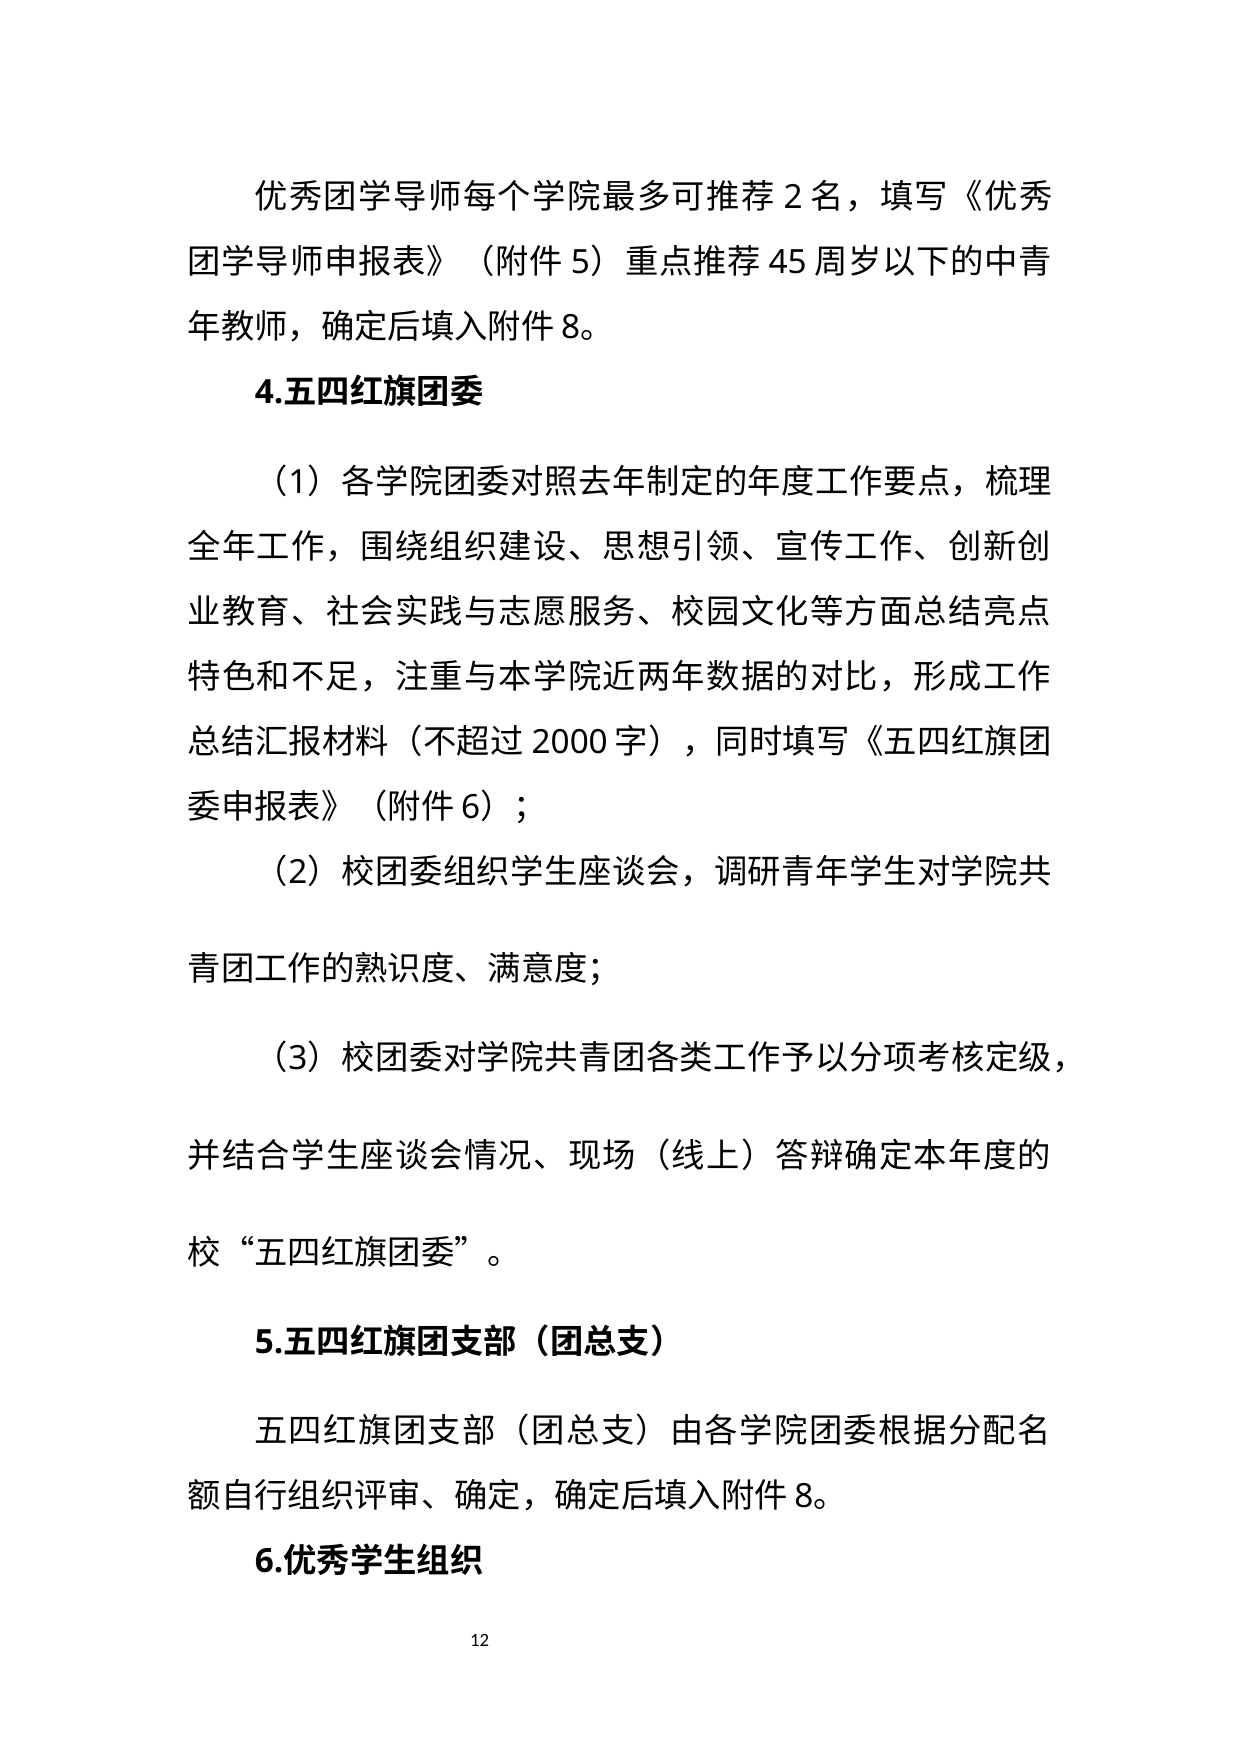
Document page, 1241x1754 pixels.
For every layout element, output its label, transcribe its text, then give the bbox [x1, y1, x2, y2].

text （2）校团委组织学生座谈会，调研青年学生对学院共青团工作的熟识度、满意度； [187, 836, 1053, 999]
text 优秀团学导师每个学院最多可推荐2名，填写《优秀团学导师申报表》（附件5）重点推荐45周岁以下的中青年教师，确定后填入附件8。 [187, 162, 1053, 357]
text （3）校团委对学院共青团各类工作予以分项考核定级，并结合学生座谈会情况、现场（线上）答辩确定本年度的校“五四红旗团委”。 [187, 1023, 1053, 1283]
text 6.优秀学生组织 [187, 1526, 1053, 1591]
text 5.五四红旗团支部（团总支） [187, 1307, 1053, 1372]
text （1）各学院团委对照去年制定的年度工作要点，梳理全年工作，围绕组织建设、思想引领、宣传工作、创新创业教育、社会实践与志愿服务、校园文化等方面总结亮点、特色和不足，注重与本学院近两年数据的对比，形成工作总结汇报材料（不超过2000字），同时填写《五四红旗团委申报表》（附件6）； [187, 446, 1053, 836]
text 五四红旗团支部（团总支）由各学院团委根据分配名额自行组织评审、确定，确定后填入附件8。 [187, 1396, 1053, 1526]
text 4.五四红旗团委 [187, 357, 1053, 422]
